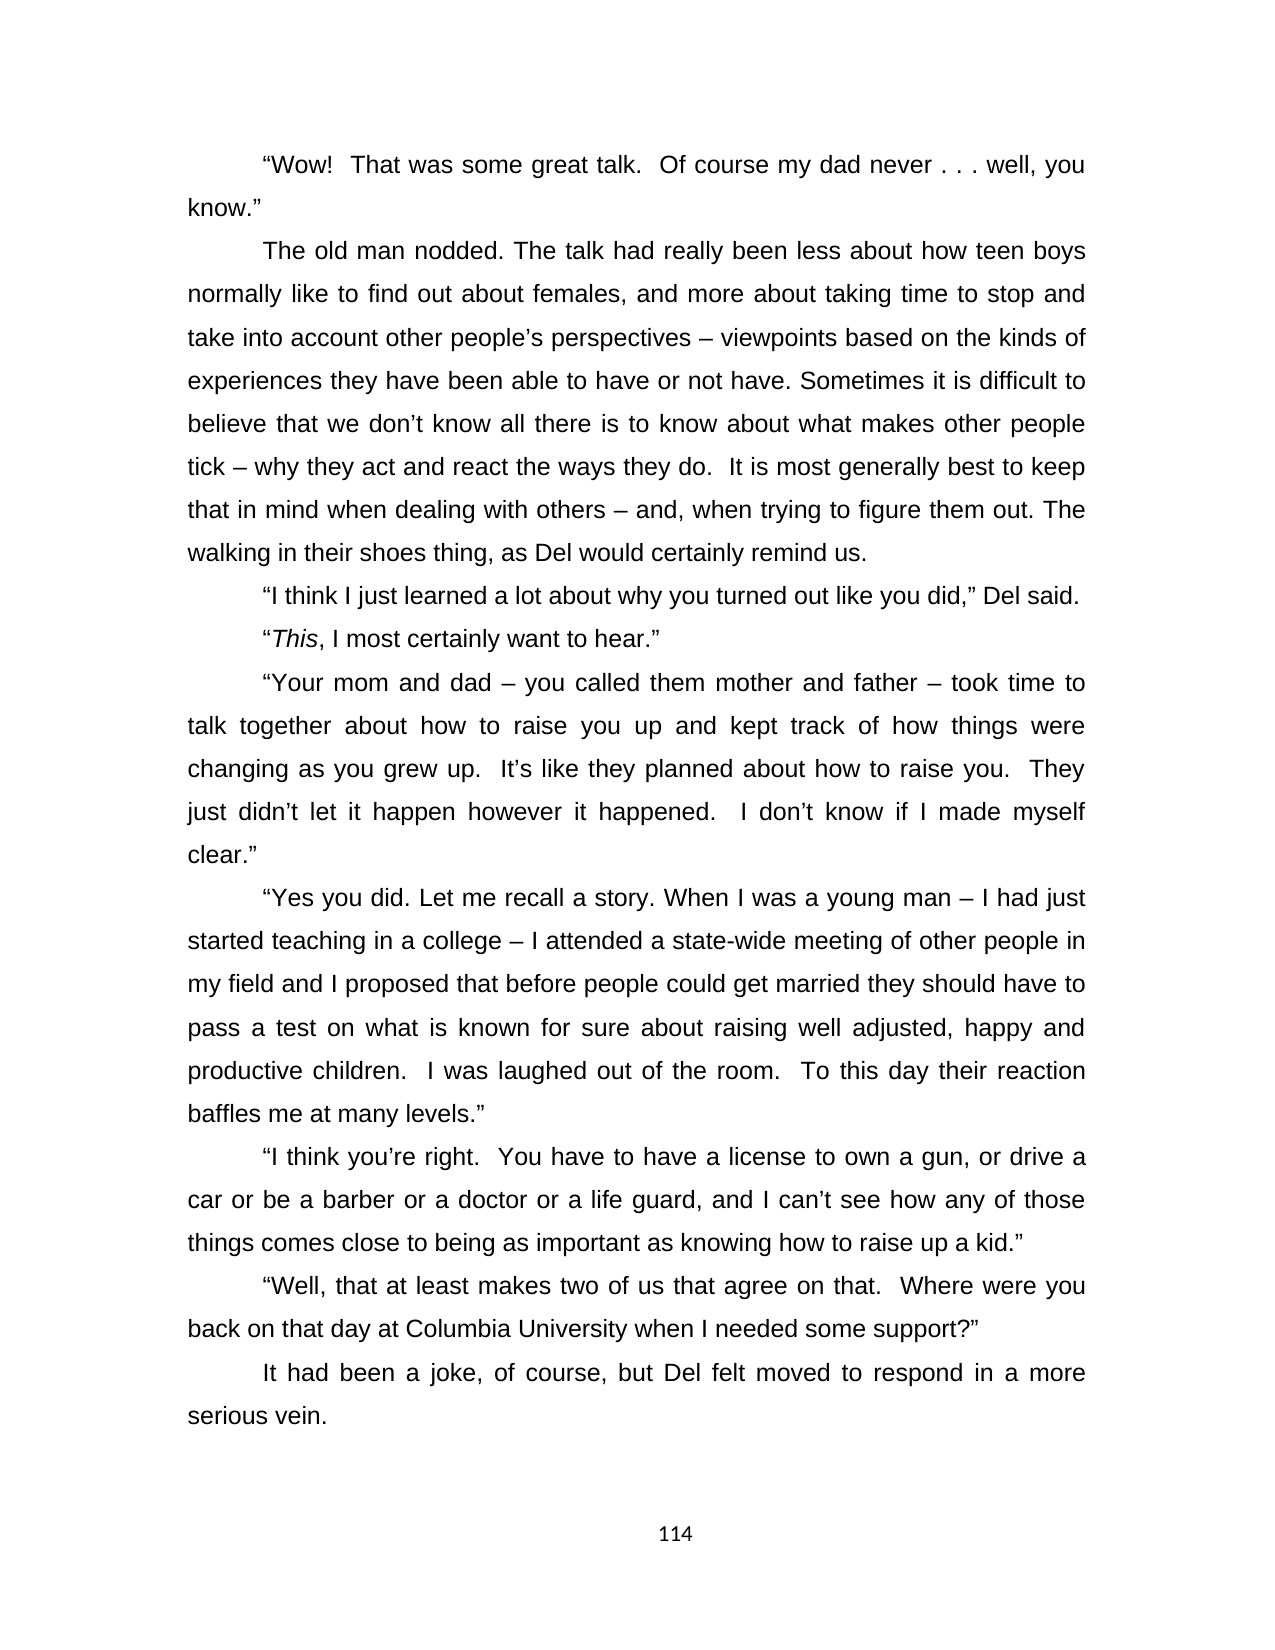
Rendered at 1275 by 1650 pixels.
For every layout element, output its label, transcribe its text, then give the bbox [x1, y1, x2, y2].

text “Yes you did. Let me recall a story. When I was a young man – I had just started teaching in a college – I attended a state-wide meeting of other people in my field and I proposed that before people could get married they should have to pass a test on what is known for sure about raising well adjusted, happy and productive children. I was laughed out of the room. To this day their reaction baffles me at many levels.” [187, 883, 1087, 1127]
text The old man nodded. The talk had really been less about how teen boys normally like to find out about females, and more about taking time to stop and take into account other people’s perspectives – viewpoints based on the kinds of experiences they have been able to have or not have. Sometimes it is difficult to believe that we don’t know all there is to know about what makes other people tick – why they act and react the ways they do. It is most generally best to keep that in mind when dealing with others – and, when trying to figure them out. The walking in their shoes thing, as Del would certainly remind us. [187, 236, 1087, 567]
text “I think I just learned a lot about why you turned out like you did,” Del said. [187, 581, 1087, 610]
text “I think you’re right. You have to have a license to own a gun, or drive a car or be a barber or a doctor or a life guard, and I can’t see how any of those things comes close to being as important as knowing how to raise up a kid.” [187, 1142, 1087, 1257]
text It had been a joke, of course, but Del felt moved to respond in a more serious vein. [187, 1357, 1087, 1429]
text “This, I most certainly want to hear.” [187, 624, 1087, 653]
text “Well, that at least makes two of us that agree on that. Where were you back on that day at Columbia University when I needed some support?” [187, 1271, 1087, 1343]
text “Your mom and dad – you called them mother and father – took time to talk together about how to raise you up and kept track of how things were changing as you grew up. It’s like they planned about how to raise you. They just didn’t let it happen however it happened. I don’t know if I made myself clear.” [187, 667, 1087, 869]
text “Wow! That was some great talk. Of course my dad never . . . well, you know.” [187, 150, 1087, 222]
